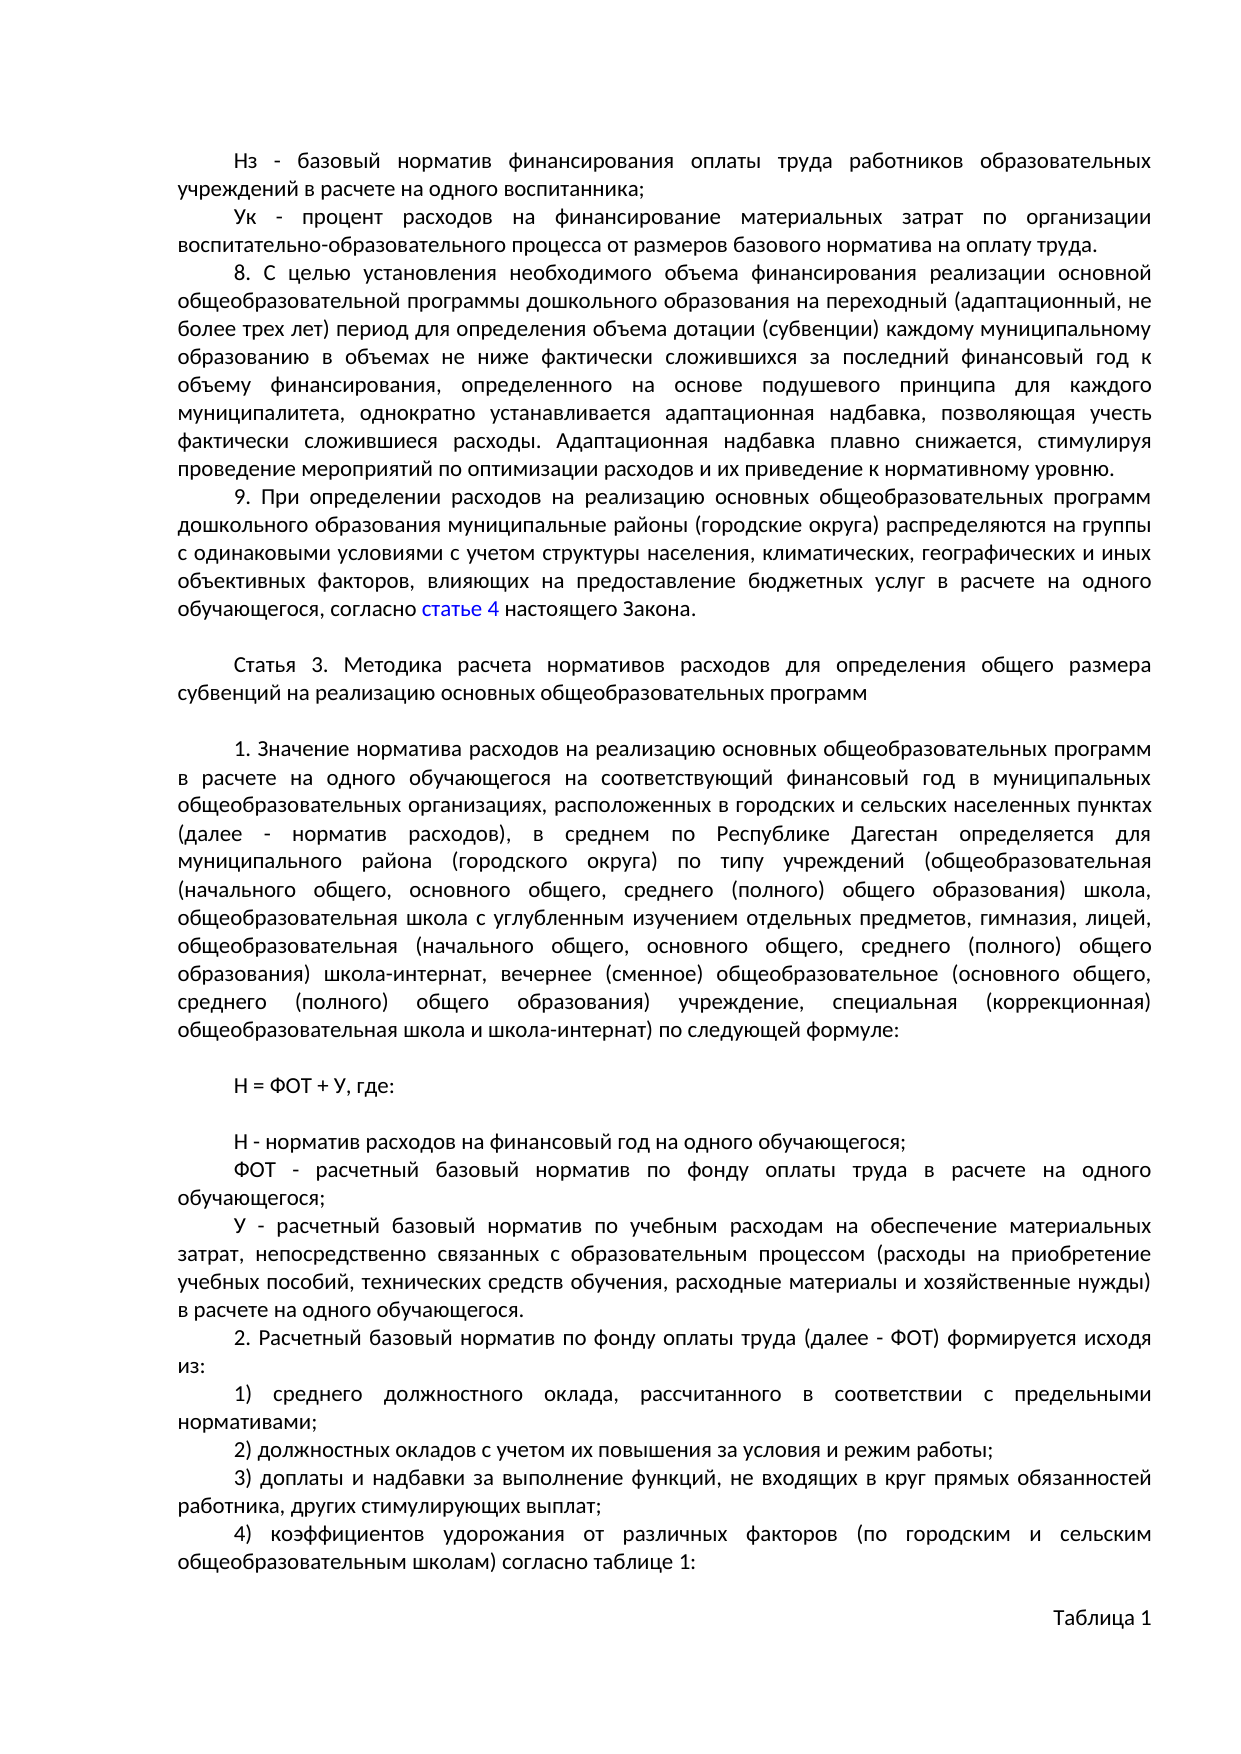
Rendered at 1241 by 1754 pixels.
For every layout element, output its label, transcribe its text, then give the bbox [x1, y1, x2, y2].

text 1) среднего должностного оклада, рассчитанного в соответствии с предельными нормативами; [177, 1379, 1152, 1435]
text У - расчетный базовый норматив по учебным расходам на обеспечение материальных затрат, непосредственно связанных с образовательным процессом (расходы на приобретение учебных пособий, технических средств обучения, расходные материалы и хозяйственные нужды) в расчете на одного обучающегося. [177, 1211, 1152, 1323]
text 9. При определении расходов на реализацию основных общеобразовательных программ дошкольного образования муниципальные районы (городские округа) распределяются на группы с одинаковыми условиями с учетом структуры населения, климатических, географических и иных объективных факторов, влияющих на предоставление бюджетных услуг в расчете на одного обучающегося, согласно статье 4 настоящего Закона. [177, 482, 1152, 622]
text 8. С целью установления необходимого объема финансирования реализации основной общеобразовательной программы дошкольного образования на переходный (адаптационный, не более трех лет) период для определения объема дотации (субвенции) каждому муниципальному образованию в объемах не ниже фактически сложившихся за последний финансовый год к объему финансирования, определенного на основе подушевого принципа для каждого муниципалитета, однократно устанавливается адаптационная надбавка, позволяющая учесть фактически сложившиеся расходы. Адаптационная надбавка плавно снижается, стимулируя проведение мероприятий по оптимизации расходов и их приведение к нормативному уровню. [177, 258, 1152, 482]
text 2) должностных окладов с учетом их повышения за условия и режим работы; [177, 1435, 1152, 1463]
text Статья 3. Методика расчета нормативов расходов для определения общего размера субвенций на реализацию основных общеобразовательных программ [177, 651, 1152, 707]
text ФОТ - расчетный базовый норматив по фонду оплаты труда в расчете на одного обучающегося; [177, 1155, 1152, 1211]
text Ук - процент расходов на финансирование материальных затрат по организации воспитательно-образовательного процесса от размеров базового норматива на оплату труда. [177, 202, 1152, 258]
text Н = ФОТ + У, где: [177, 1071, 1152, 1099]
text 3) доплаты и надбавки за выполнение функций, не входящих в круг прямых обязанностей работника, других стимулирующих выплат; [177, 1463, 1152, 1519]
text Нз - базовый норматив финансирования оплаты труда работников образовательных учреждений в расчете на одного воспитанника; [177, 146, 1152, 202]
text 4) коэффициентов удорожания от различных факторов (по городским и сельским общеобразовательным школам) согласно таблице 1: [177, 1519, 1152, 1575]
text Таблица 1 [177, 1603, 1152, 1631]
text 1. Значение норматива расходов на реализацию основных общеобразовательных программ в расчете на одного обучающегося на соответствующий финансовый год в муниципальных общеобразовательных организациях, расположенных в городских и сельских населенных пунктах (далее - норматив расходов), в среднем по Республике Дагестан определяется для муниципального района (городского округа) по типу учреждений (общеобразовательная (начального общего, основного общего, среднего (полного) общего образования) школа, общеобразовательная школа с углубленным изучением отдельных предметов, гимназия, лицей, общеобразовательная (начального общего, основного общего, среднего (полного) общего образования) школа-интернат, вечернее (сменное) общеобразовательное (основного общего, среднего (полного) общего образования) учреждение, специальная (коррекционная) общеобразовательная школа и школа-интернат) по следующей формуле: [177, 734, 1152, 1043]
text Н - норматив расходов на финансовый год на одного обучающегося; [177, 1127, 1152, 1155]
text 2. Расчетный базовый норматив по фонду оплаты труда (далее - ФОТ) формируется исходя из: [177, 1323, 1152, 1379]
